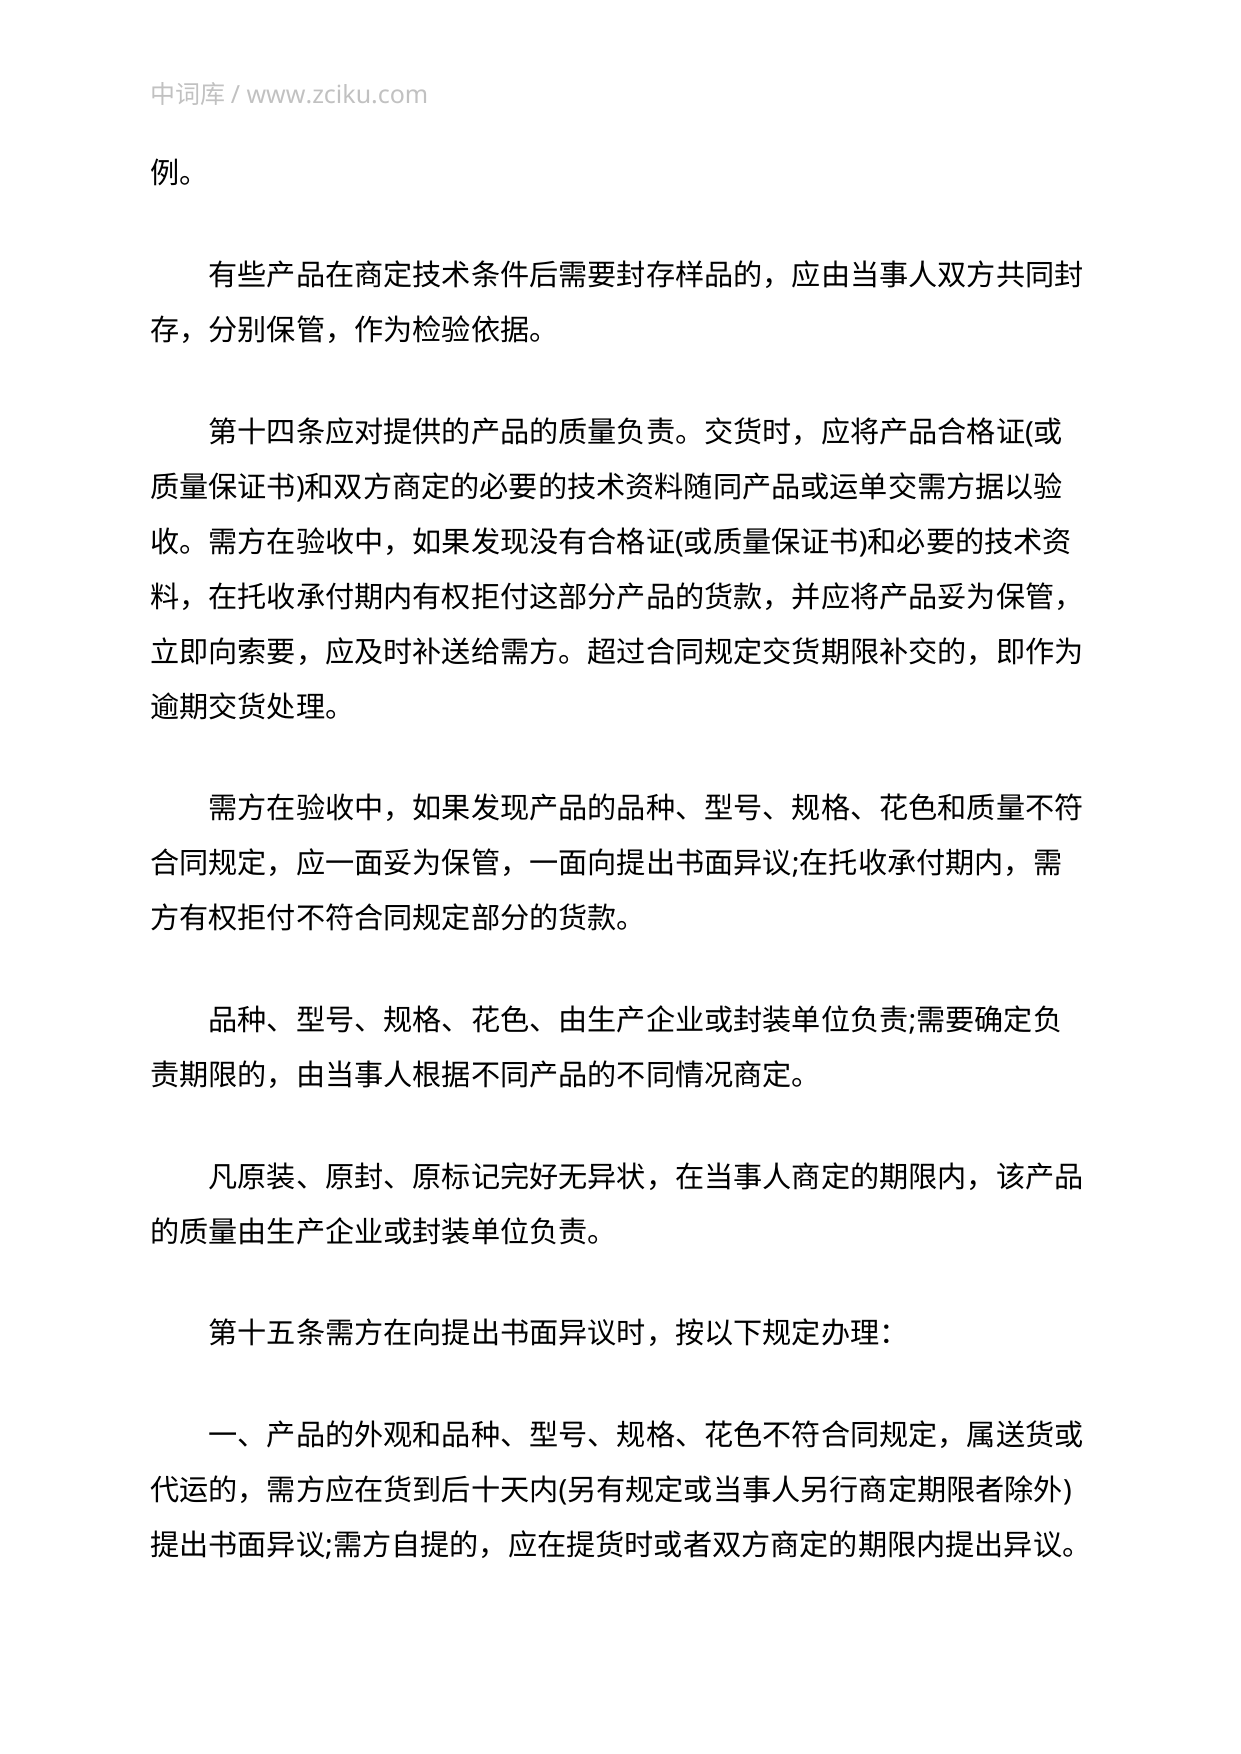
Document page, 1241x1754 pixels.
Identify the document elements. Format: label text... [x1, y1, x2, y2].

text 一、产品的外观和品种、型号、规格、花色不符合同规定，属送货或代运的，需方应在货到后十天内(另有规定或当事人另行商定期限者除外)提出书面异议;需方自提的，应在提货时或者双方商定的期限内提出异议。 [150, 1412, 1090, 1564]
text 第十四条应对提供的产品的质量负责。交货时，应将产品合格证(或质量保证书)和双方商定的必要的技术资料随同产品或运单交需方据以验收。需方在验收中，如果发现没有合格证(或质量保证书)和必要的技术资料，在托收承付期内有权拒付这部分产品的货款，并应将产品妥为保管，立即向索要，应及时补送给需方。超过合同规定交货期限补交的，即作为逾期交货处理。 [150, 408, 1090, 726]
text 品种、型号、规格、花色、由生产企业或封装单位负责;需要确定负责期限的，由当事人根据不同产品的不同情况商定。 [150, 997, 1090, 1094]
text 凡原装、原封、原标记完好无异状，在当事人商定的期限内，该产品的质量由生产企业或封装单位负责。 [150, 1153, 1090, 1251]
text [150, 150, 1090, 192]
text 需方在验收中，如果发现产品的品种、型号、规格、花色和质量不符合同规定，应一面妥为保管，一面向提出书面异议;在托收承付期内，需方有权拒付不符合同规定部分的货款。 [150, 785, 1090, 937]
text 第十五条需方在向提出书面异议时，按以下规定办理： [150, 1310, 1090, 1352]
text 有些产品在商定技术条件后需要封存样品的，应由当事人双方共同封存，分别保管，作为检验依据。 [150, 252, 1090, 349]
